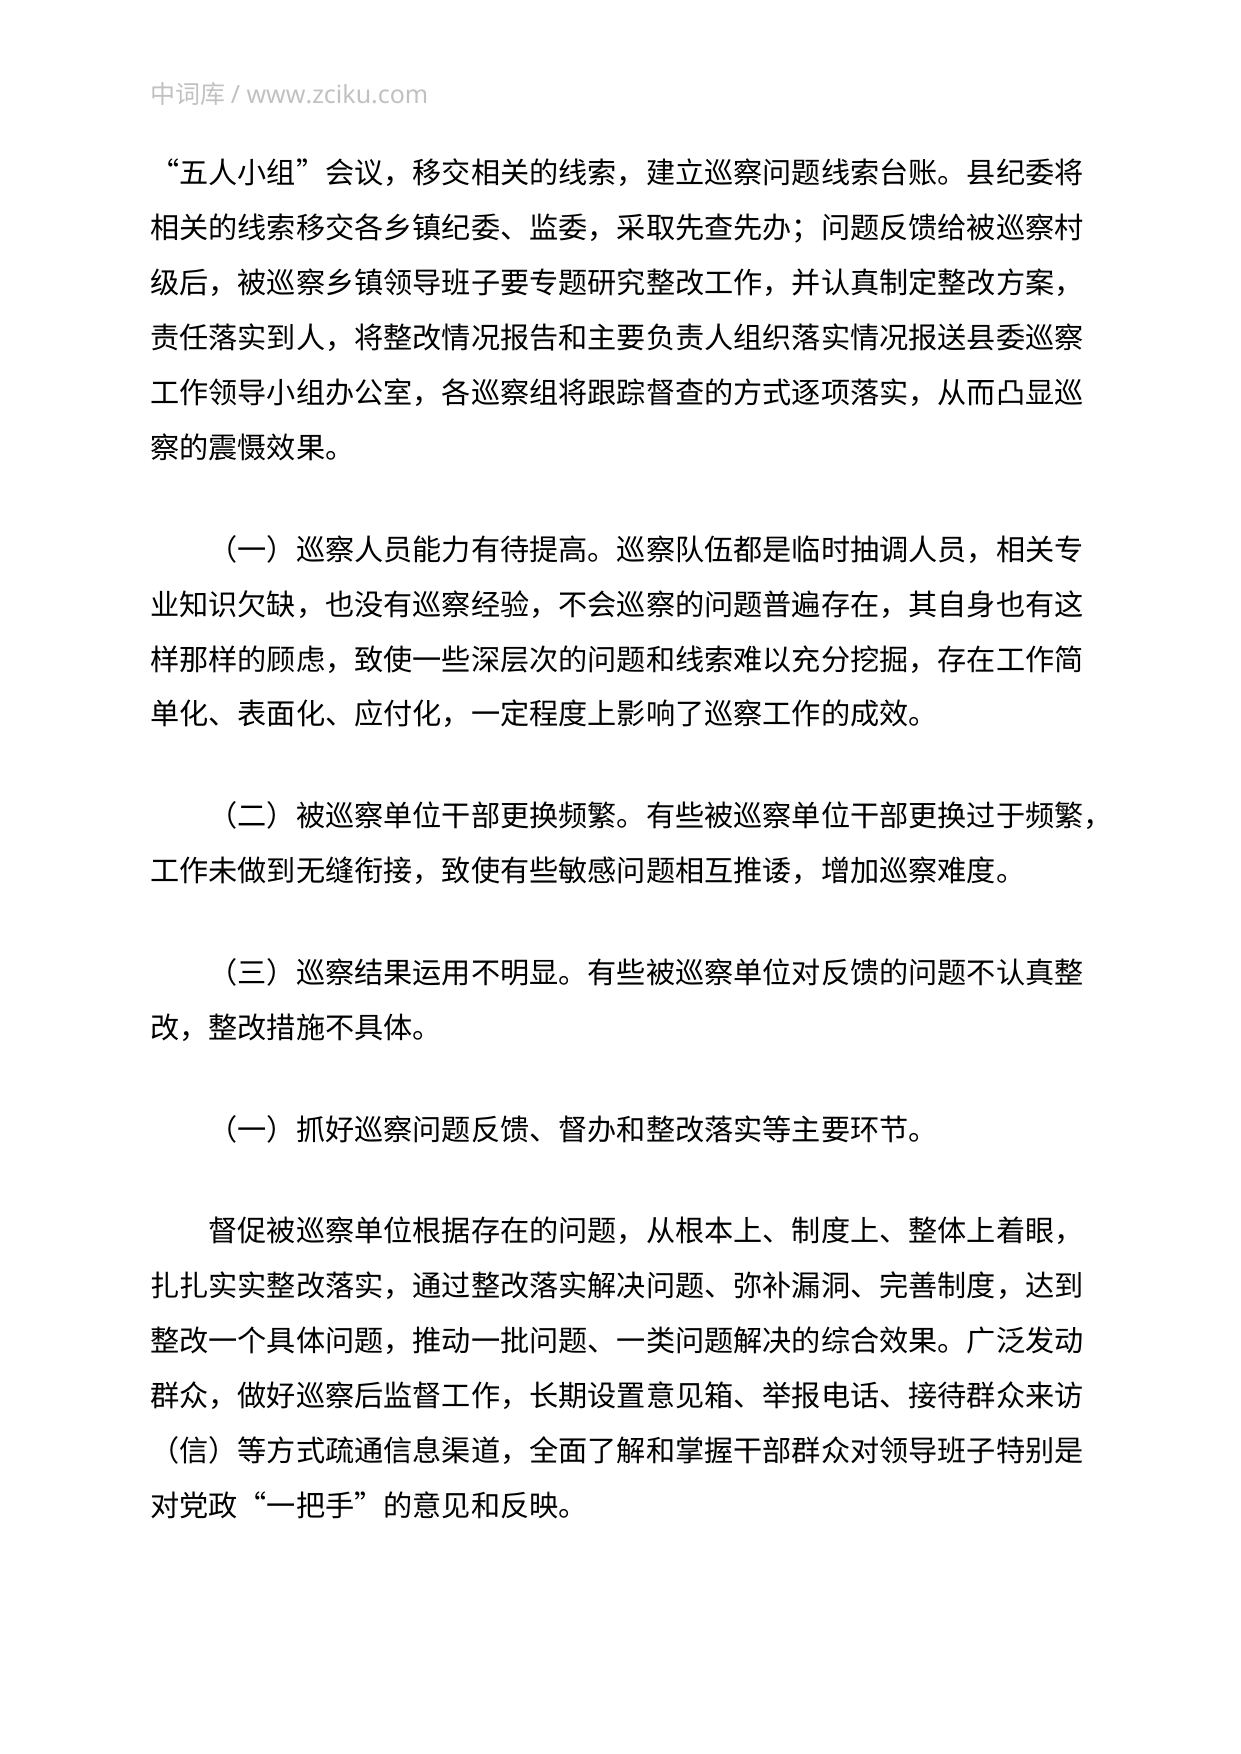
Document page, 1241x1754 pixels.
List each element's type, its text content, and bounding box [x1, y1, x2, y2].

text （一）抓好巡察问题反馈、督办和整改落实等主要环节。 [150, 1106, 1090, 1148]
text （一）巡察人员能力有待提高。巡察队伍都是临时抽调人员，相关专业知识欠缺，也没有巡察经验，不会巡察的问题普遍存在，其自身也有这样那样的顾虑，致使一些深层次的问题和线索难以充分挖掘，存在工作简单化、表面化、应付化，一定程度上影响了巡察工作的成效。 [150, 526, 1090, 733]
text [150, 150, 1090, 467]
text （三）巡察结果运用不明显。有些被巡察单位对反馈的问题不认真整改，整改措施不具体。 [150, 949, 1090, 1047]
text （二）被巡察单位干部更换频繁。有些被巡察单位干部更换过于频繁，工作未做到无缝衔接，致使有些敏感问题相互推诿，增加巡察难度。 [150, 793, 1090, 890]
text 督促被巡察单位根据存在的问题，从根本上、制度上、整体上着眼，扎扎实实整改落实，通过整改落实解决问题、弥补漏洞、完善制度，达到整改一个具体问题，推动一批问题、一类问题解决的综合效果。广泛发动群众，做好巡察后监督工作，长期设置意见箱、举报电话、接待群众来访（信）等方式疏通信息渠道，全面了解和掌握干部群众对领导班子特别是对党政“一把手”的意见和反映。 [150, 1208, 1090, 1524]
